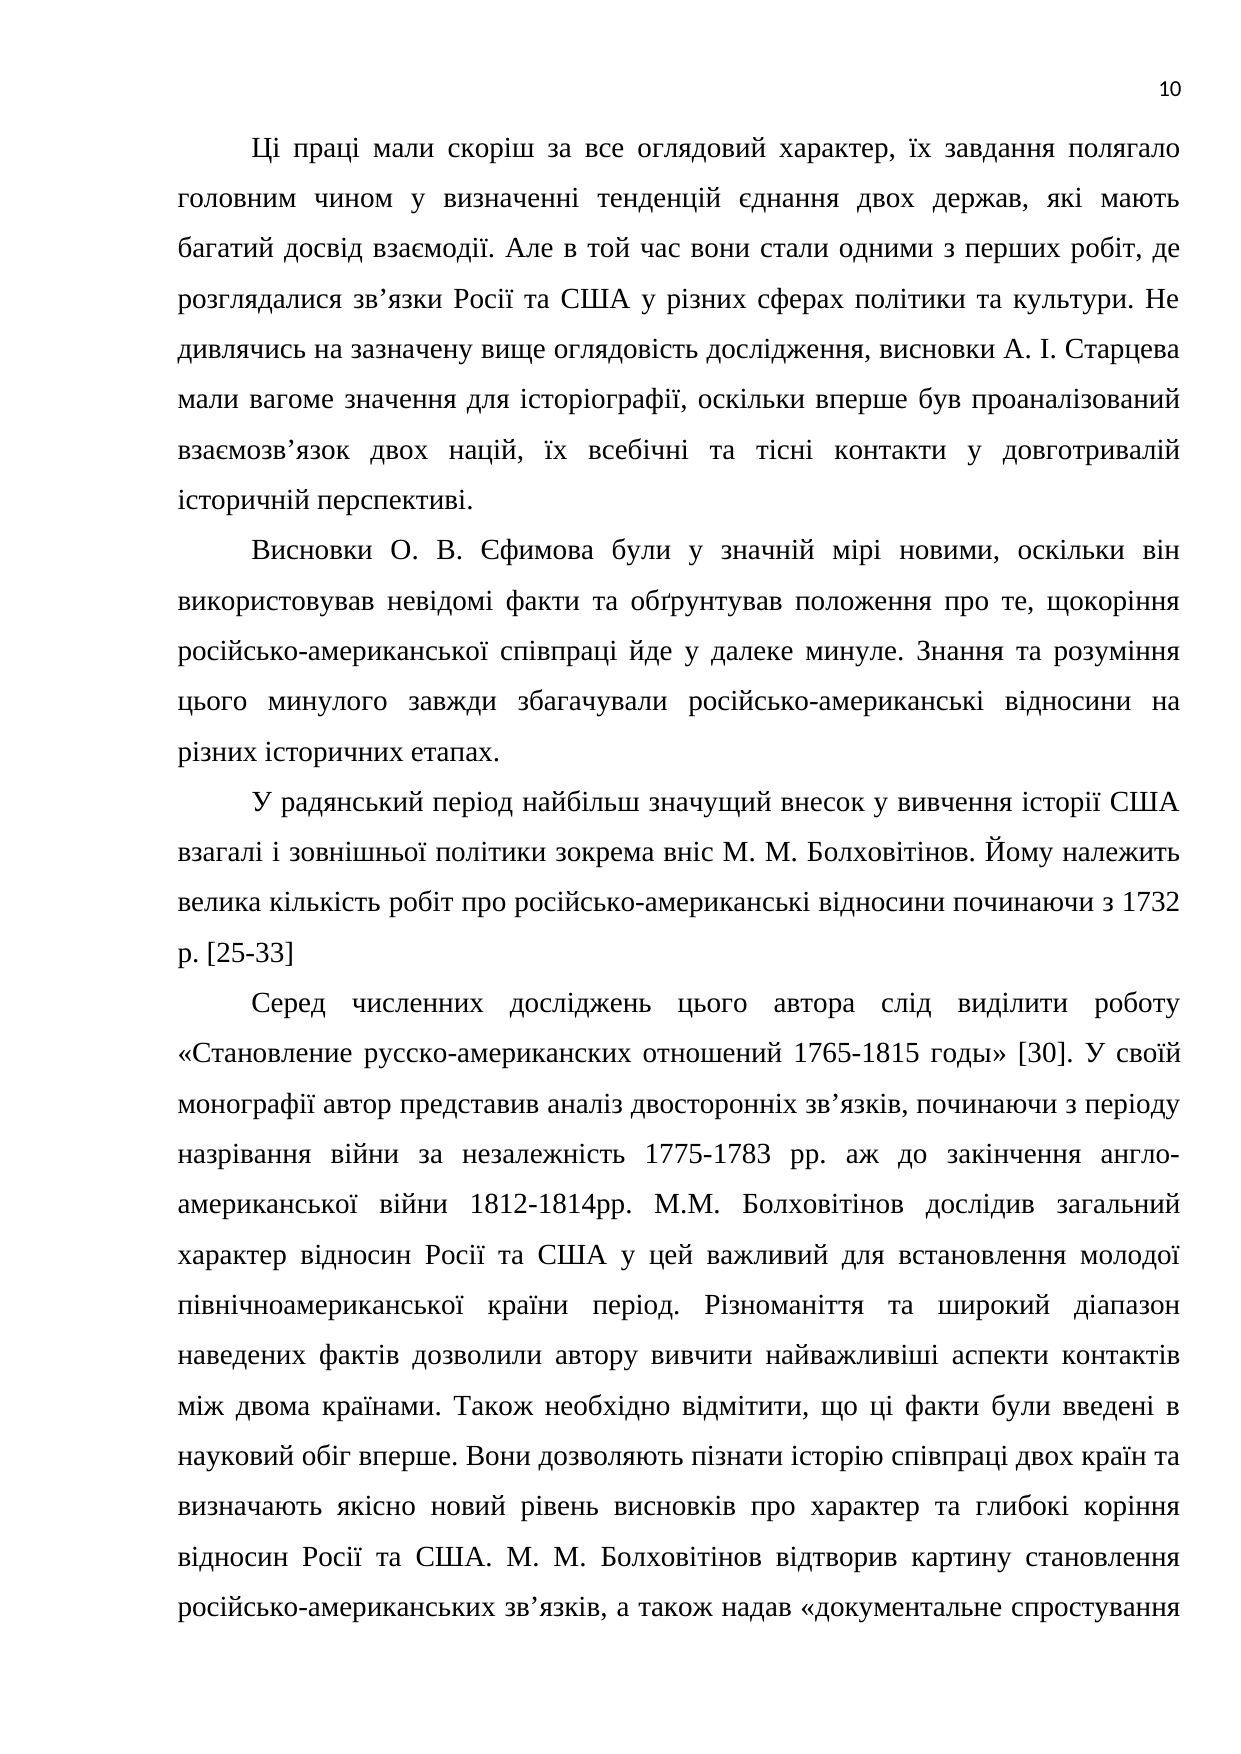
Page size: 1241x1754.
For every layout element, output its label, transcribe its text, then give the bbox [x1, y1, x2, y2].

text У радянський період найбільш значущий внесок у вивчення історії США взагалі і зовнішньої політики зокрема вніс М. М. Болховітінов. Йому належить велика кількість робіт про російсько-американські відносини починаючи з 1732 р. [25-33] [177, 784, 1181, 968]
text Ці праці мали скоріш за все оглядовий характер, їх завдання полягало головним чином у визначенні тенденцій єднання двох держав, які мають багатий досвід взаємодії. Але в той час вони стали одними з перших робіт, де розглядалися зв’язки Росії та США у різних сферах політики та культури. Не дивлячись на зазначену вище оглядовість дослідження, висновки А. І. Старцева мали вагоме значення для історіографії, оскільки вперше був проаналізований взаємозв’язок двох націй, їх всебічні та тісні контакти у довготривалій історичній перспективі. [177, 130, 1181, 516]
text Висновки О. В. Єфимова були у значній мірі новими, оскільки він використовував невідомі факти та обґрунтував положення про те, щокоріння російсько-американської співпраці йде у далеке минуле. Знання та розуміння цього минулого завжди збагачували російсько-американські відносини на різних історичних етапах. [177, 532, 1181, 767]
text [177, 985, 1181, 1622]
